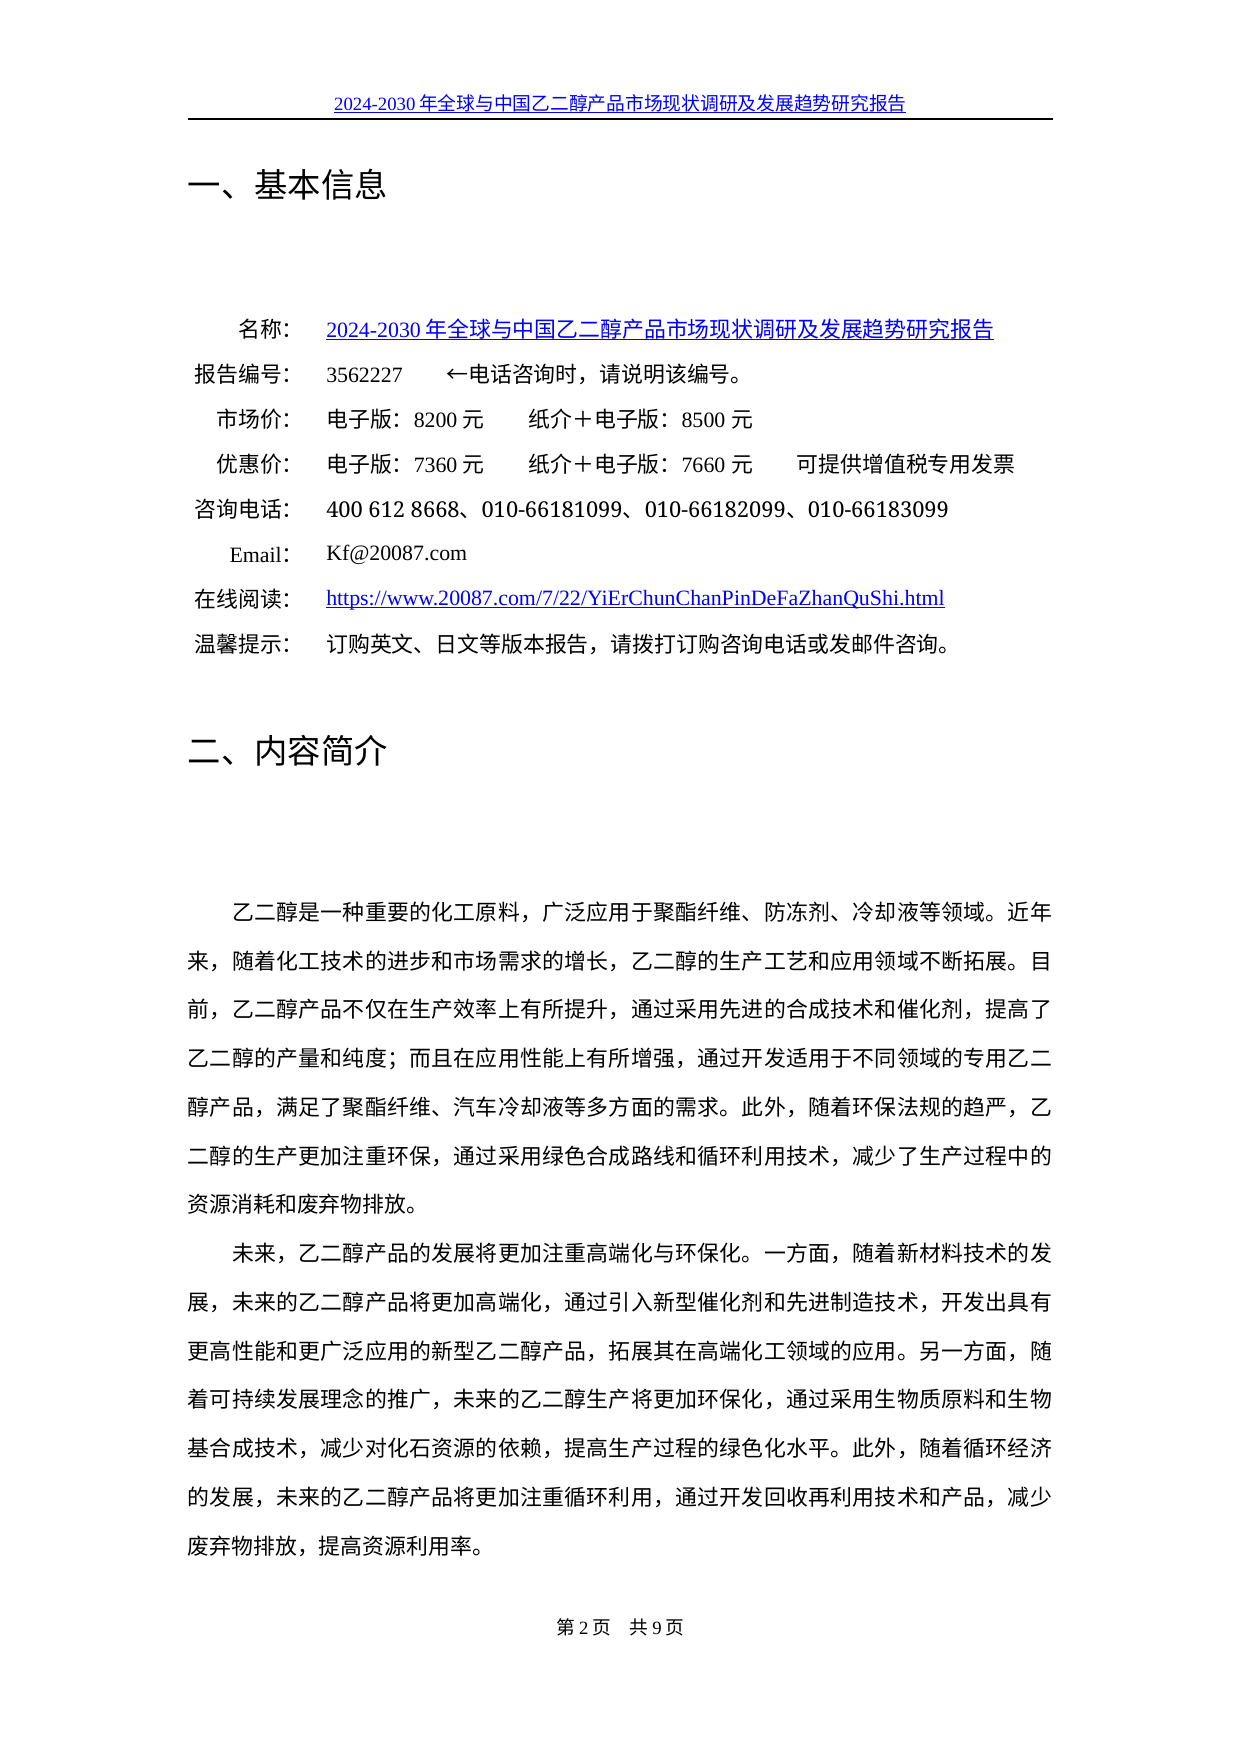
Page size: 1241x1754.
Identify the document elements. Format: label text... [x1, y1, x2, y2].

table_cell 400 612 8668、010-66181099、010-66182099、010-66183099 [315, 492, 1073, 537]
table_cell 电子版：7360 元 纸介＋电子版：7660 元 可提供增值税专用发票 [315, 447, 1073, 492]
table_cell 3562227 ←电话咨询时，请说明该编号。 [315, 357, 1073, 402]
table_cell 报告编号： [167, 357, 315, 402]
table_cell 在线阅读： [167, 582, 315, 627]
table_cell 市场价： [167, 402, 315, 447]
table_header 2024-2030年全球与中国乙二醇产品市场现状调研及发展趋势研究报告 [315, 312, 1073, 357]
table_cell 订购英文、日文等版本报告，请拨打订购咨询电话或发邮件咨询。 [315, 627, 1073, 672]
table_cell 咨询电话： [167, 492, 315, 537]
table_cell [315, 582, 1073, 627]
title 二、内容简介 [187, 717, 1053, 782]
title 一、基本信息 [187, 150, 1053, 215]
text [187, 894, 1053, 1561]
table_header 名称： [167, 312, 315, 357]
table_cell 优惠价： [167, 447, 315, 492]
table_cell 温馨提示： [167, 627, 315, 672]
table_cell 电子版：8200 元 纸介＋电子版：8500 元 [315, 402, 1073, 447]
table_cell Kf@20087.com [315, 537, 1073, 582]
table_cell Email： [167, 537, 315, 582]
